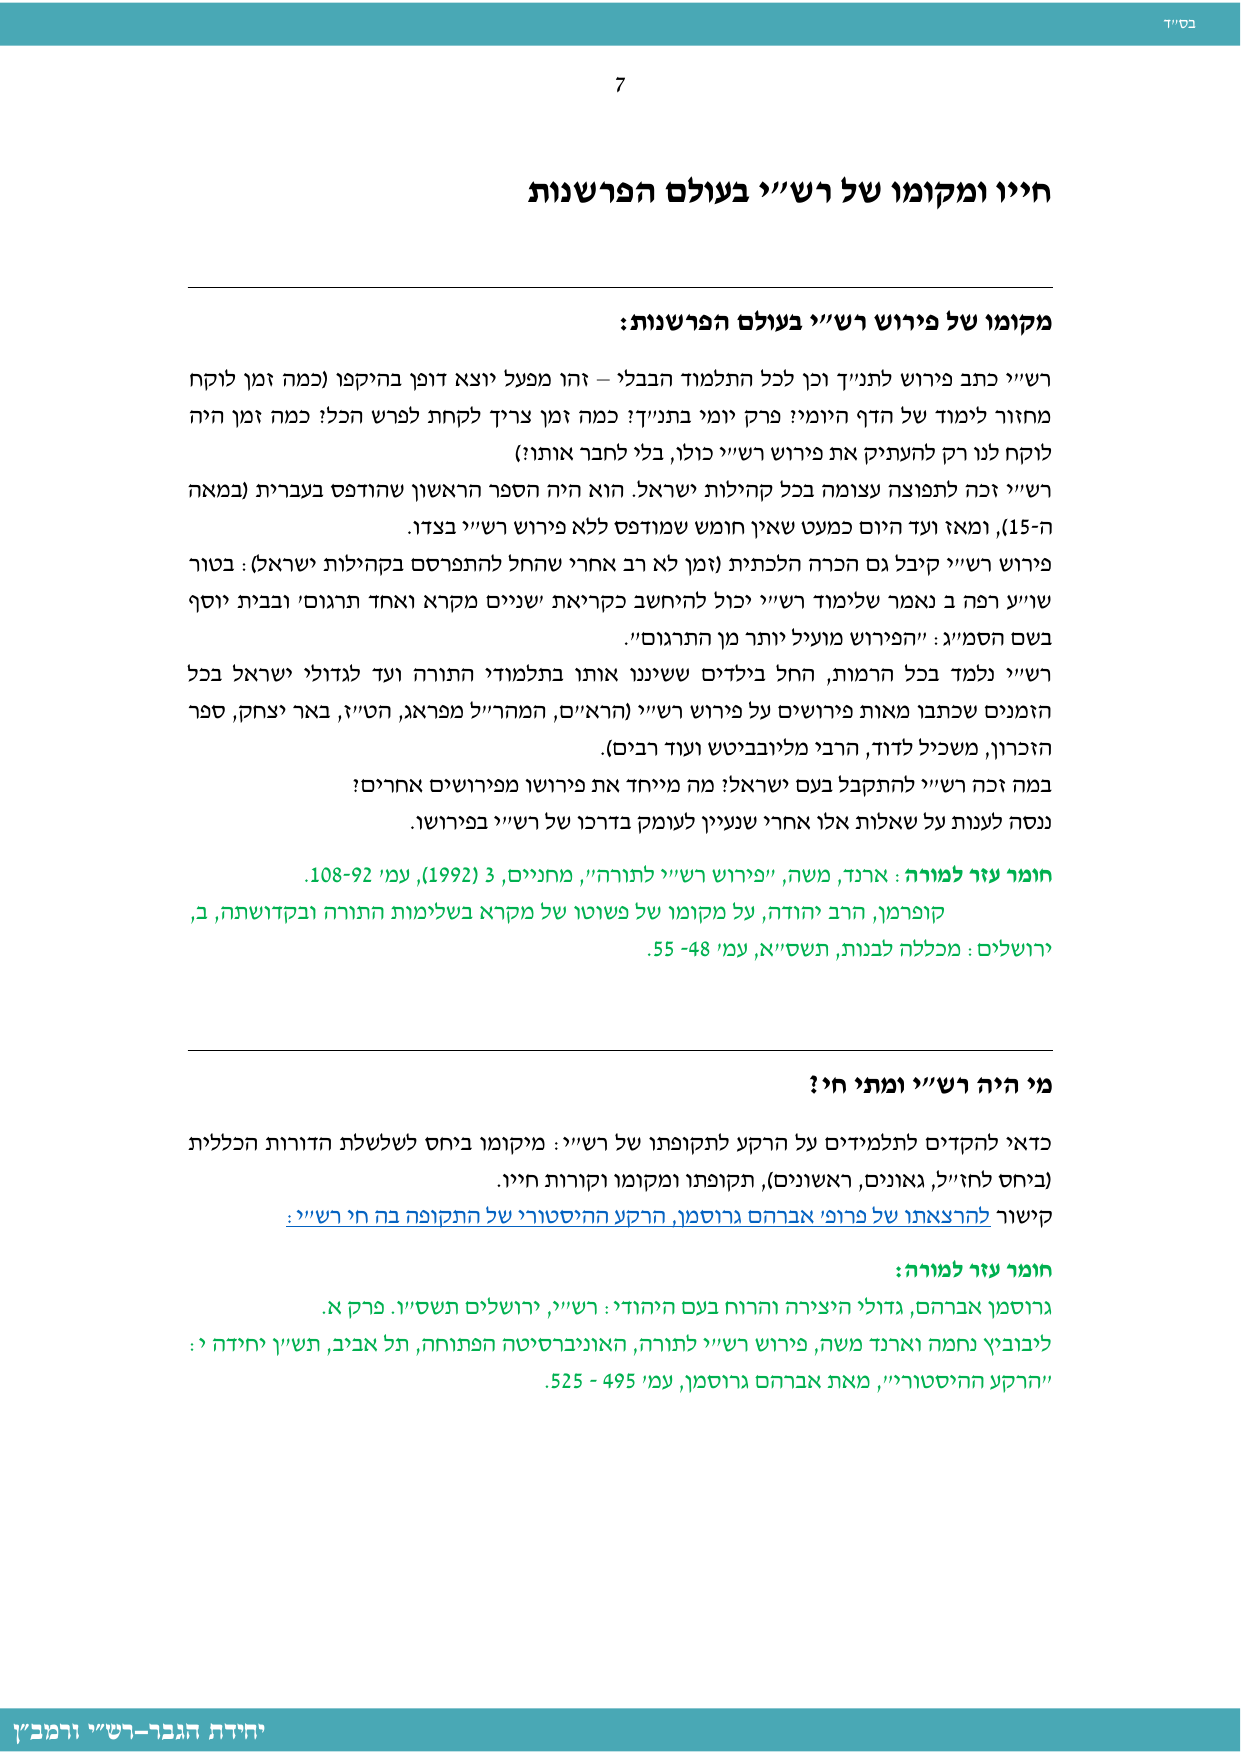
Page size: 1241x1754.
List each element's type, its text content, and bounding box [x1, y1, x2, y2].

text כדאי להקדים לתלמידים על הרקע לתקופתו של רש"י: מיקומו ביחס לשלשלת הדורות הכללית (ביחס לחז"ל, גאונים, ראשונים), תקופתו ומקומו וקורות חייו. [187, 1132, 1053, 1193]
text רש"י כתב פירוש לתנ"ך וכן לכל התלמוד הבבלי – זהו מפעל יוצא דופן בהיקפו (כמה זמן לוקח מחזור לימוד של הדף היומי? פרק יומי בתנ"ך? כמה זמן צריך לקחת לפרש הכל? כמה זמן היה לוקח לנו רק להעתיק את פירוש רש"י כולו, בלי לחבר אותו?) [187, 368, 1053, 467]
text קופרמן, הרב יהודה, על מקומו של פשוטו של מקרא בשלימות התורה ובקדושתה, ב, ירושלים: מכללה לבנות, תשס"א, עמ' 48- 55. [187, 901, 1053, 963]
text חומר עזר למורה: ארנד, משה, "פירוש רש"י לתורה", מחניים, 3 (1992), עמ' 108-92. [187, 864, 1053, 889]
text במה זכה רש"י להתקבל בעם ישראל? מה מייחד את פירושו מפירושים אחרים? [187, 774, 1053, 799]
subtitle חייו ומקומו של רש"י בעולם הפרשנות [187, 175, 1053, 212]
text ננסה לענות על שאלות אלו אחרי שנעיין לעומק בדרכו של רש"י בפירושו. [187, 811, 1053, 836]
text גרוסמן אברהם, גדולי היצירה והרוח בעם היהודי: רש"י, ירושלים תשס"ו. פרק א. [187, 1296, 1053, 1321]
text פירוש רש"י קיבל גם הכרה הלכתית (זמן לא רב אחרי שהחל להתפרסם בקהילות ישראל): בטור שו"ע רפה ב נאמר שלימוד רש"י יכול להיחשב כקריאת 'שניים מקרא ואחד תרגום' ובבית יוסף בשם הסמ"ג: "הפירוש מועיל יותר מן התרגום". [187, 553, 1053, 651]
text ליבוביץ נחמה וארנד משה, פירוש רש"י לתורה, האוניברסיטה הפתוחה, תל אביב, תש"ן יחידה י: "הרקע ההיסטורי", מאת אברהם גרוסמן, עמ' 495 - 525. [187, 1333, 1053, 1394]
text רש"י נלמד בכל הרמות, החל בילדים ששיננו אותו בתלמודי התורה ועד לגדולי ישראל בכל הזמנים שכתבו מאות פירושים על פירוש רש"י (הרא"ם, המהר"ל מפראג, הט"ז, באר יצחק, ספר הזכרון, משכיל לדוד, הרבי מליובביטש ועוד רבים). [187, 663, 1053, 762]
text רש"י זכה לתפוצה עצומה בכל קהילות ישראל. הוא היה הספר הראשון שהודפס בעברית (במאה ה-15), ומאז ועד היום כמעט שאין חומש שמודפס ללא פירוש רש"י בצדו. [187, 479, 1053, 541]
text חומר עזר למורה: [187, 1259, 1053, 1284]
text קישור להרצאתו של פרופ' אברהם גרוסמן, הרקע ההיסטורי של התקופה בה חי רש"י: [187, 1206, 1053, 1230]
text מי היה רש"י ומתי חי? [187, 1051, 1053, 1101]
text מקומו של פירוש רש"י בעולם הפרשנות: [187, 288, 1053, 337]
